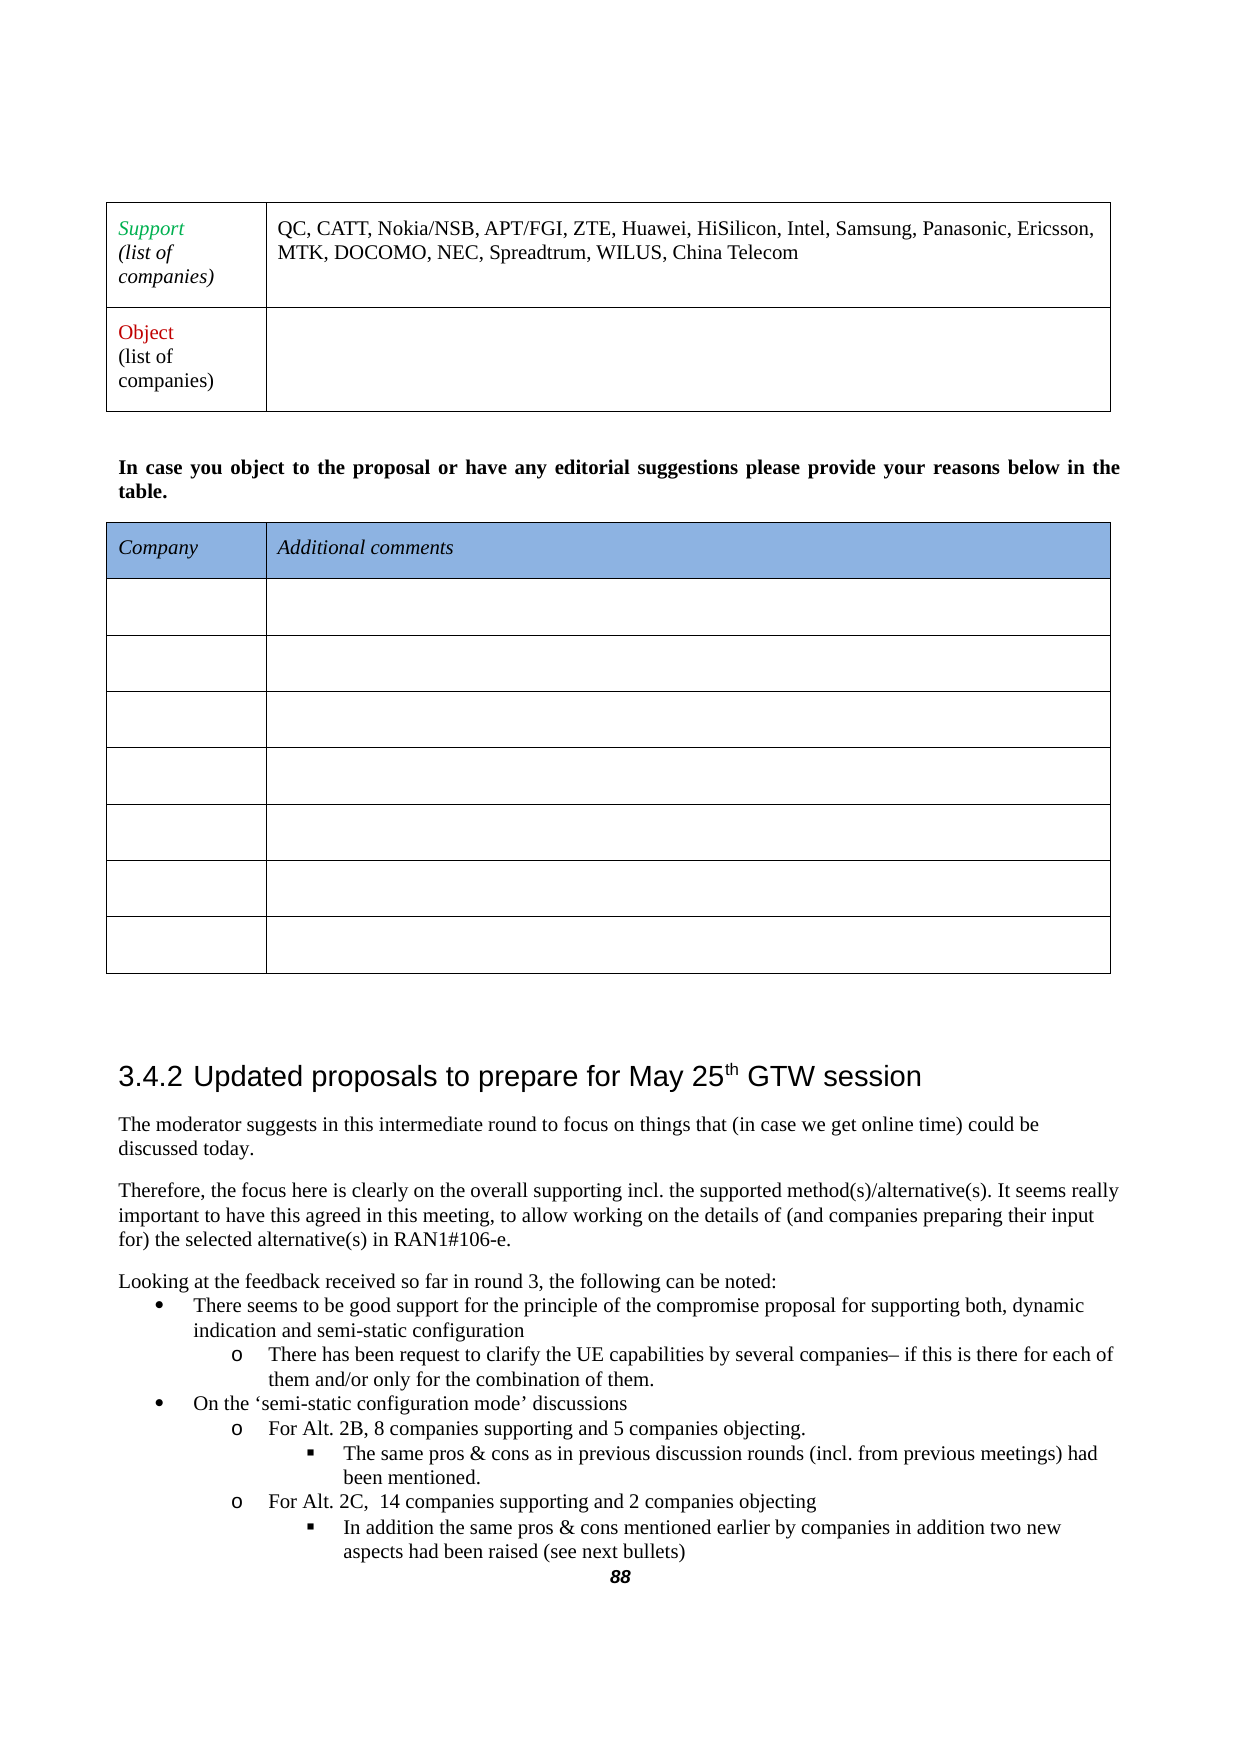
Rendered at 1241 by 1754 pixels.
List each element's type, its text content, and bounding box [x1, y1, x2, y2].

table_header QC, CATT, Nokia/NSB, APT/FGI, ZTE, Huawei, HiSilicon, Intel, Samsung, Panasonic, Ericsson, MTK, DOCOMO, NEC, Spreadtrum, WILUS, China Telecom [267, 203, 1110, 307]
text Therefore, the focus here is clearly on the overall supporting incl. the supported method(s)/alternative(s). It seems really important to have this agreed in this meeting, to allow working on the details of (and companies preparing their input for) the selected alternative(s) in RAN1#106-e. [118, 1178, 1122, 1251]
table_cell [107, 748, 266, 803]
table_cell [267, 579, 1110, 634]
list On the ‘semi-static configuration mode’ discussions [156, 1391, 1122, 1415]
text Looking at the feedback received so far in round 3, the following can be noted: [118, 1269, 1122, 1293]
table_cell [267, 917, 1110, 973]
table_header Company [107, 523, 266, 578]
table_cell [107, 861, 266, 916]
list There seems to be good support for the principle of the compromise proposal for supporting both, dynamic indication and semi-static configuration [156, 1293, 1122, 1342]
table_header Additional comments [267, 523, 1110, 578]
list There has been request to clarify the UE capabilities by several companies– if this is there for each of them and/or only for the combination of them. [231, 1342, 1122, 1391]
table_cell [267, 861, 1110, 916]
table_header Support (list of companies) [107, 203, 266, 307]
text The moderator suggests in this intermediate round to focus on things that (in case we get online time) could be discussed today. [118, 1112, 1122, 1160]
table_cell [107, 917, 266, 973]
table_cell [107, 805, 266, 860]
table_cell [267, 692, 1110, 747]
table_cell [267, 636, 1110, 691]
list In addition the same pros & cons mentioned earlier by companies in addition two new aspects had been raised (see next bullets) [306, 1515, 1122, 1563]
table_cell [107, 692, 266, 747]
table_cell [107, 579, 266, 634]
list For Alt. 2C, 14 companies supporting and 2 companies objecting [231, 1489, 1122, 1515]
text In case you object to the proposal or have any editorial suggestions please provide your reasons below in the table. [118, 455, 1122, 503]
table_cell [267, 805, 1110, 860]
table_cell [267, 308, 1110, 411]
list For Alt. 2B, 8 companies supporting and 5 companies objecting. [231, 1415, 1122, 1441]
table_cell [107, 636, 266, 691]
list The same pros & cons as in previous discussion rounds (incl. from previous meetings) had been mentioned. [306, 1441, 1122, 1489]
table_cell [267, 748, 1110, 803]
table_cell Object (list of companies) [107, 308, 266, 411]
subtitle Updated proposals to prepare for May 25th GTW session [118, 1059, 1122, 1093]
